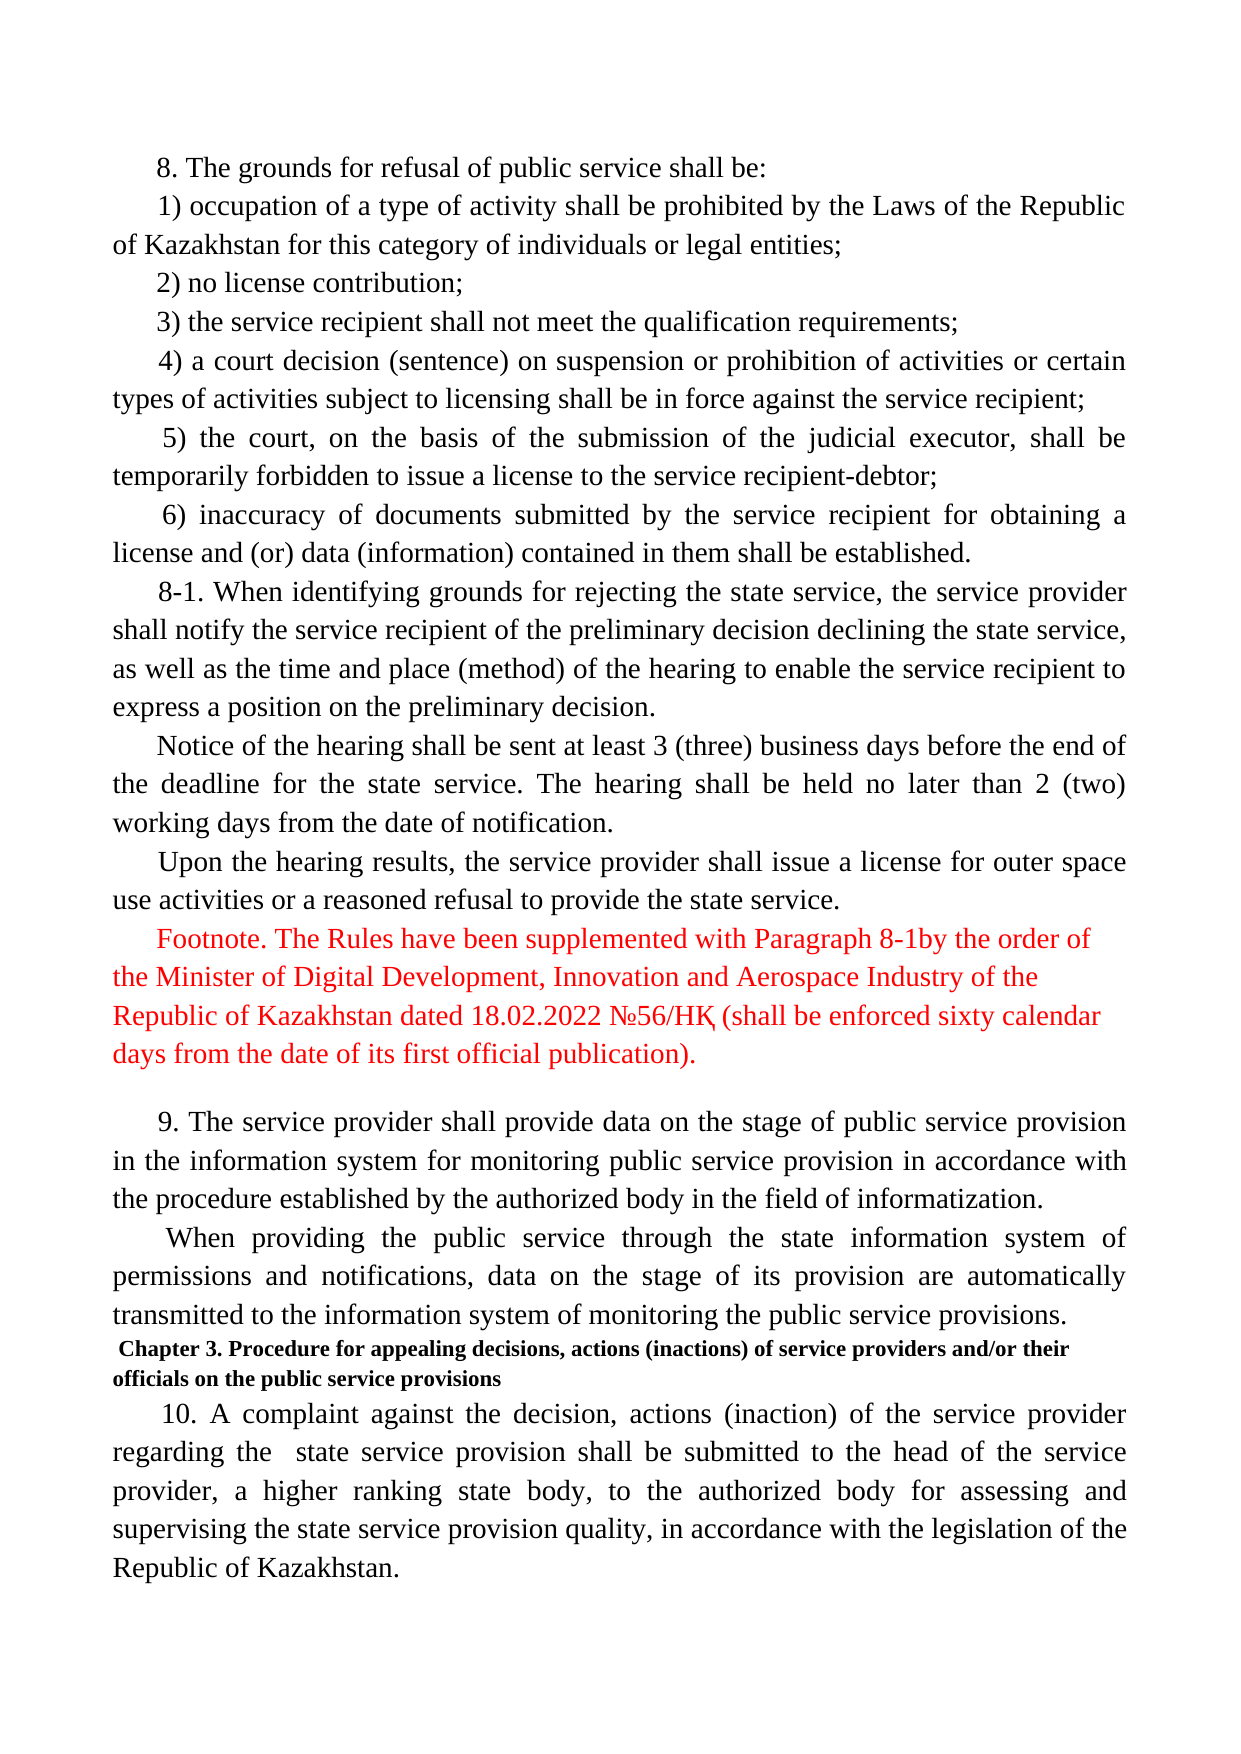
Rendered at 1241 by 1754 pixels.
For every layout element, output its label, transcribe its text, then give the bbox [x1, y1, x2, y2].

text 1) occupation of a type of activity shall be prohibited by the Laws of the Republic of Kazakhstan for this category of individuals or legal entities; [112, 188, 1128, 261]
text 6) inaccuracy of documents submitted by the service recipient for obtaining a license and (or) data (information) contained in them shall be established. [112, 497, 1128, 569]
text Chapter 3. Procedure for appealing decisions, actions (inactions) of service providers and/or their officials on the public service provisions [112, 1335, 1128, 1392]
text 10. A complaint against the decision, actions (inaction) of the service provider regarding the state service provision shall be submitted to the head of the service provider, a higher ranking state body, to the authorized body for assessing and supervising the state service provision quality, in accordance with the legislation of the Republic of Kazakhstan. [112, 1396, 1128, 1583]
text Upon the hearing results, the service provider shall issue a license for outer space use activities or a reasoned refusal to provide the state service. [112, 844, 1128, 916]
text 9. The service provider shall provide data on the stage of public service provision in the information system for monitoring public service provision in accordance with the procedure established by the authorized body in the field of informatization. [112, 1104, 1128, 1215]
text 5) the court, on the basis of the submission of the judicial executor, shall be temporarily forbidden to issue a license to the service recipient-debtor; [112, 420, 1128, 492]
text When providing the public service through the state information system of permissions and notifications, data on the stage of its provision are automatically transmitted to the information system of monitoring the public service provisions. [112, 1220, 1128, 1330]
text Footnote. The Rules have been supplemented with Paragraph 8-1by the order of the Minister of Digital Development, Innovation and Aerospace Industry of the Republic of Kazakhstan dated 18.02.2022 №56/НҚ (shall be enforced sixty calendar days from the date of its first official publication). [112, 921, 1128, 1100]
text 8-1. When identifying grounds for rejecting the state service, the service provider shall notify the service recipient of the preliminary decision declining the state service, as well as the time and place (method) of the hearing to enable the service recipient to express a position on the preliminary decision. [112, 574, 1128, 723]
text 8. The grounds for refusal of public service shall be: [112, 150, 1128, 183]
text Notice of the hearing shall be sent at least 3 (three) business days before the end of the deadline for the state service. The hearing shall be held no later than 2 (two) working days from the date of notification. [112, 728, 1128, 839]
text 3) the service recipient shall not meet the qualification requirements; [112, 304, 1128, 338]
text 4) a court decision (sentence) on suspension or prohibition of activities or certain types of activities subject to licensing shall be in force against the service recipient; [112, 343, 1128, 415]
text 2) no license contribution; [112, 266, 1128, 299]
